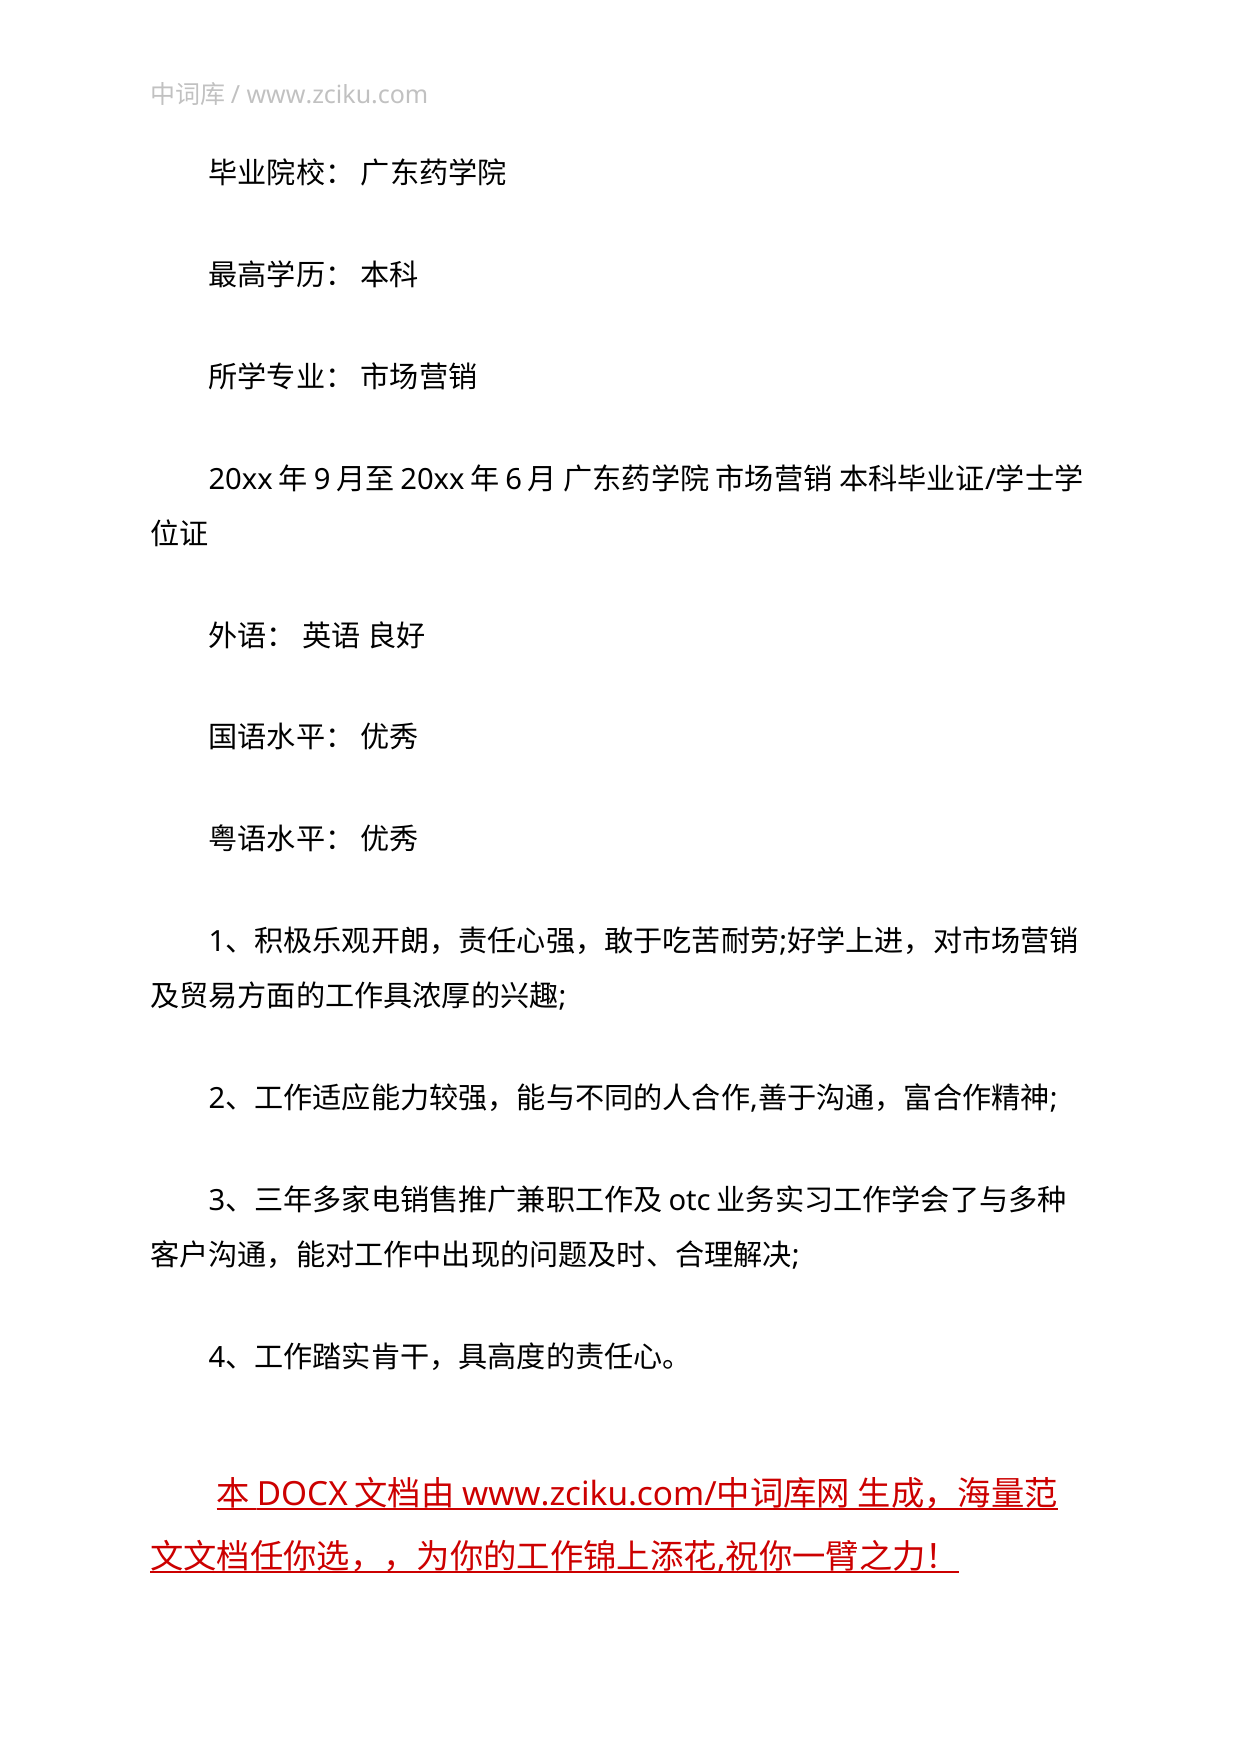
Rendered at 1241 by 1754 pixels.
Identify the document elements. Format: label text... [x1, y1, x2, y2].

text 2、工作适应能力较强，能与不同的人合作,善于沟通，富合作精神; [150, 1074, 1090, 1117]
text 20xx年9月至20xx年6月 广东药学院 市场营销 本科毕业证/学士学位证 [150, 455, 1090, 553]
text 国语水平： 优秀 [150, 714, 1090, 756]
text 粤语水平： 优秀 [150, 816, 1090, 858]
text 所学专业： 市场营销 [150, 353, 1090, 396]
text 3、三年多家电销售推广兼职工作及otc业务实习工作学会了与多种客户沟通，能对工作中出现的问题及时、合理解决; [150, 1176, 1090, 1274]
text 最高学历： 本科 [150, 252, 1090, 294]
text 外语： 英语 良好 [150, 612, 1090, 654]
text 毕业院校： 广东药学院 [150, 150, 1090, 192]
text 1、积极乐观开朗，责任心强，敢于吃苦耐劳;好学上进，对市场营销及贸易方面的工作具浓厚的兴趣; [150, 917, 1090, 1015]
text 本DOCX文档由 www.zciku.com/中词库网 生成，海量范文文档任你选，，为你的工作锦上添花,祝你一臂之力！ [150, 1467, 1090, 1578]
text 4、工作踏实肯干，具高度的责任心。 [150, 1333, 1090, 1376]
